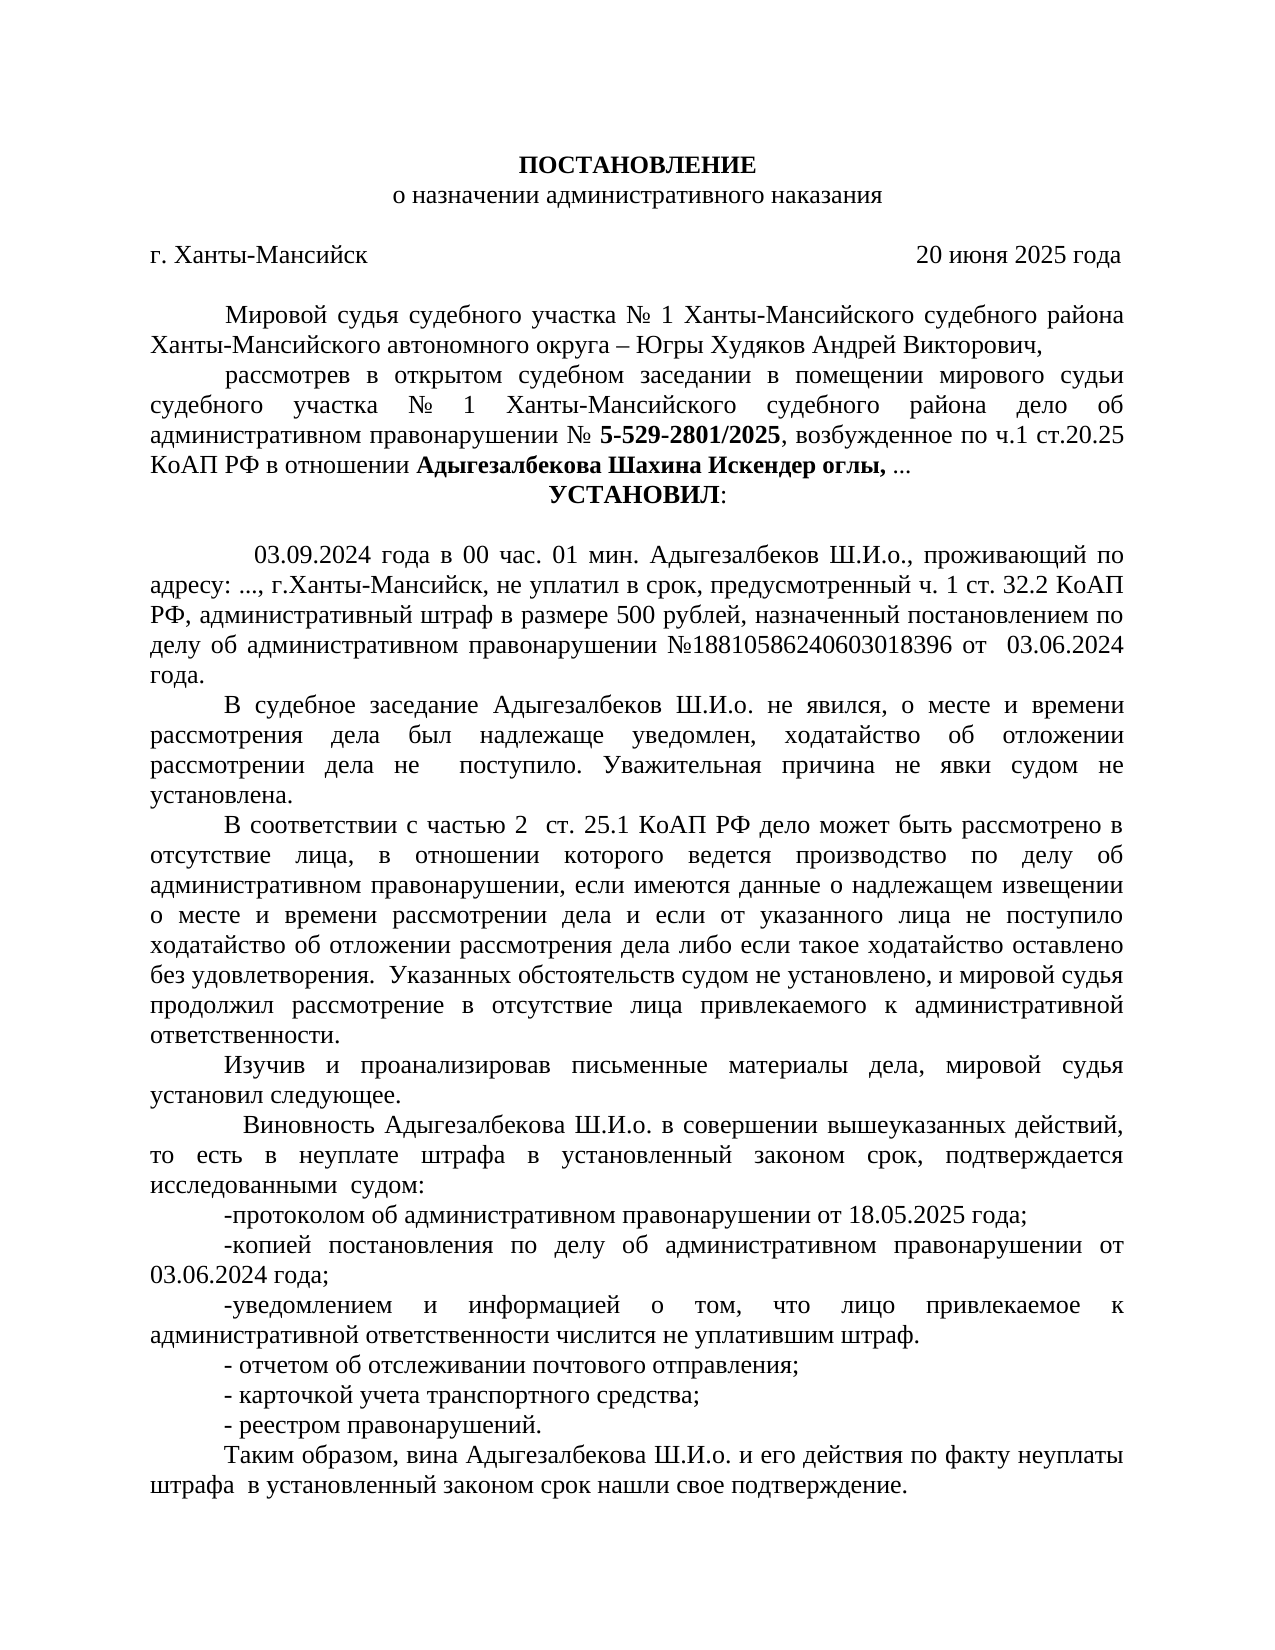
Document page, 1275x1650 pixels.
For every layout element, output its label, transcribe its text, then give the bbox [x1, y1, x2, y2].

text - отчетом об отслеживании почтового отправления; [150, 1349, 1125, 1379]
text Виновность Адыгезалбекова Ш.И.о. в совершении вышеуказанных действий, то есть в неуплате штрафа в установленный законом срок, подтверждается исследованными судом: [150, 1109, 1125, 1199]
text УСТАНОВИЛ: [150, 479, 1125, 509]
text рассмотрев в открытом судебном заседании в помещении мирового судьи судебного участка № 1 Ханты-Мансийского судебного района дело об административном правонарушении № 5-529-2801/2025, возбужденное по ч.1 ст.20.25 КоАП РФ в отношении Адыгезалбекова Шахина Искендер оглы, ... [150, 359, 1125, 479]
text Изучив и проанализировав письменные материалы дела, мировой судья установил следующее. [150, 1049, 1125, 1109]
text ПОСТАНОВЛЕНИЕ [150, 150, 1125, 179]
text -копией постановления по делу об административном правонарушении от 03.06.2024 года; [150, 1229, 1125, 1289]
text - карточкой учета транспортного средства; [150, 1379, 1125, 1409]
text -протоколом об административном правонарушении от 18.05.2025 года; [150, 1199, 1125, 1229]
text -уведомлением и информацией о том, что лицо привлекаемое к административной ответственности числится не уплатившим штраф. [150, 1289, 1125, 1349]
text Таким образом, вина Адыгезалбекова Ш.И.о. и его действия по факту неуплаты штрафа в установленный законом срок нашли свое подтверждение. [150, 1439, 1125, 1499]
text В соответствии с частью 2 ст. 25.1 КоАП РФ дело может быть рассмотрено в отсутствие лица, в отношении которого ведется производство по делу об административном правонарушении, если имеются данные о надлежащем извещении о месте и времени рассмотрении дела и если от указанного лица не поступило ходатайство об отложении рассмотрения дела либо если такое ходатайство оставлено без удовлетворения. Указанных обстоятельств судом не установлено, и мировой судья продолжил рассмотрение в отсутствие лица привлекаемого к административной ответственности. [150, 809, 1125, 1049]
text В судебное заседание Адыгезалбеков Ш.И.о. не явился, о месте и времени рассмотрения дела был надлежаще уведомлен, ходатайство об отложении рассмотрении дела не поступило. Уважительная причина не явки судом не установлена. [150, 689, 1125, 809]
text 03.09.2024 года в 00 час. 01 мин. Адыгезалбеков Ш.И.о., проживающий по адресу: ..., г.Ханты-Мансийск, не уплатил в срок, предусмотренный ч. 1 ст. 32.2 КоАП РФ, административный штраф в размере 500 рублей, назначенный постановлением по делу об административном правонарушении №18810586240603018396 от 03.06.2024 года. [150, 539, 1125, 689]
text о назначении административного наказания [150, 179, 1125, 209]
text г. Ханты-Мансийск 20 июня 2025 года [150, 239, 1125, 269]
text - реестром правонарушений. [150, 1409, 1125, 1439]
text Мировой судья судебного участка № 1 Ханты-Мансийского судебного района Ханты-Мансийского автономного округа – Югры Худяков Андрей Викторович, [150, 299, 1125, 359]
